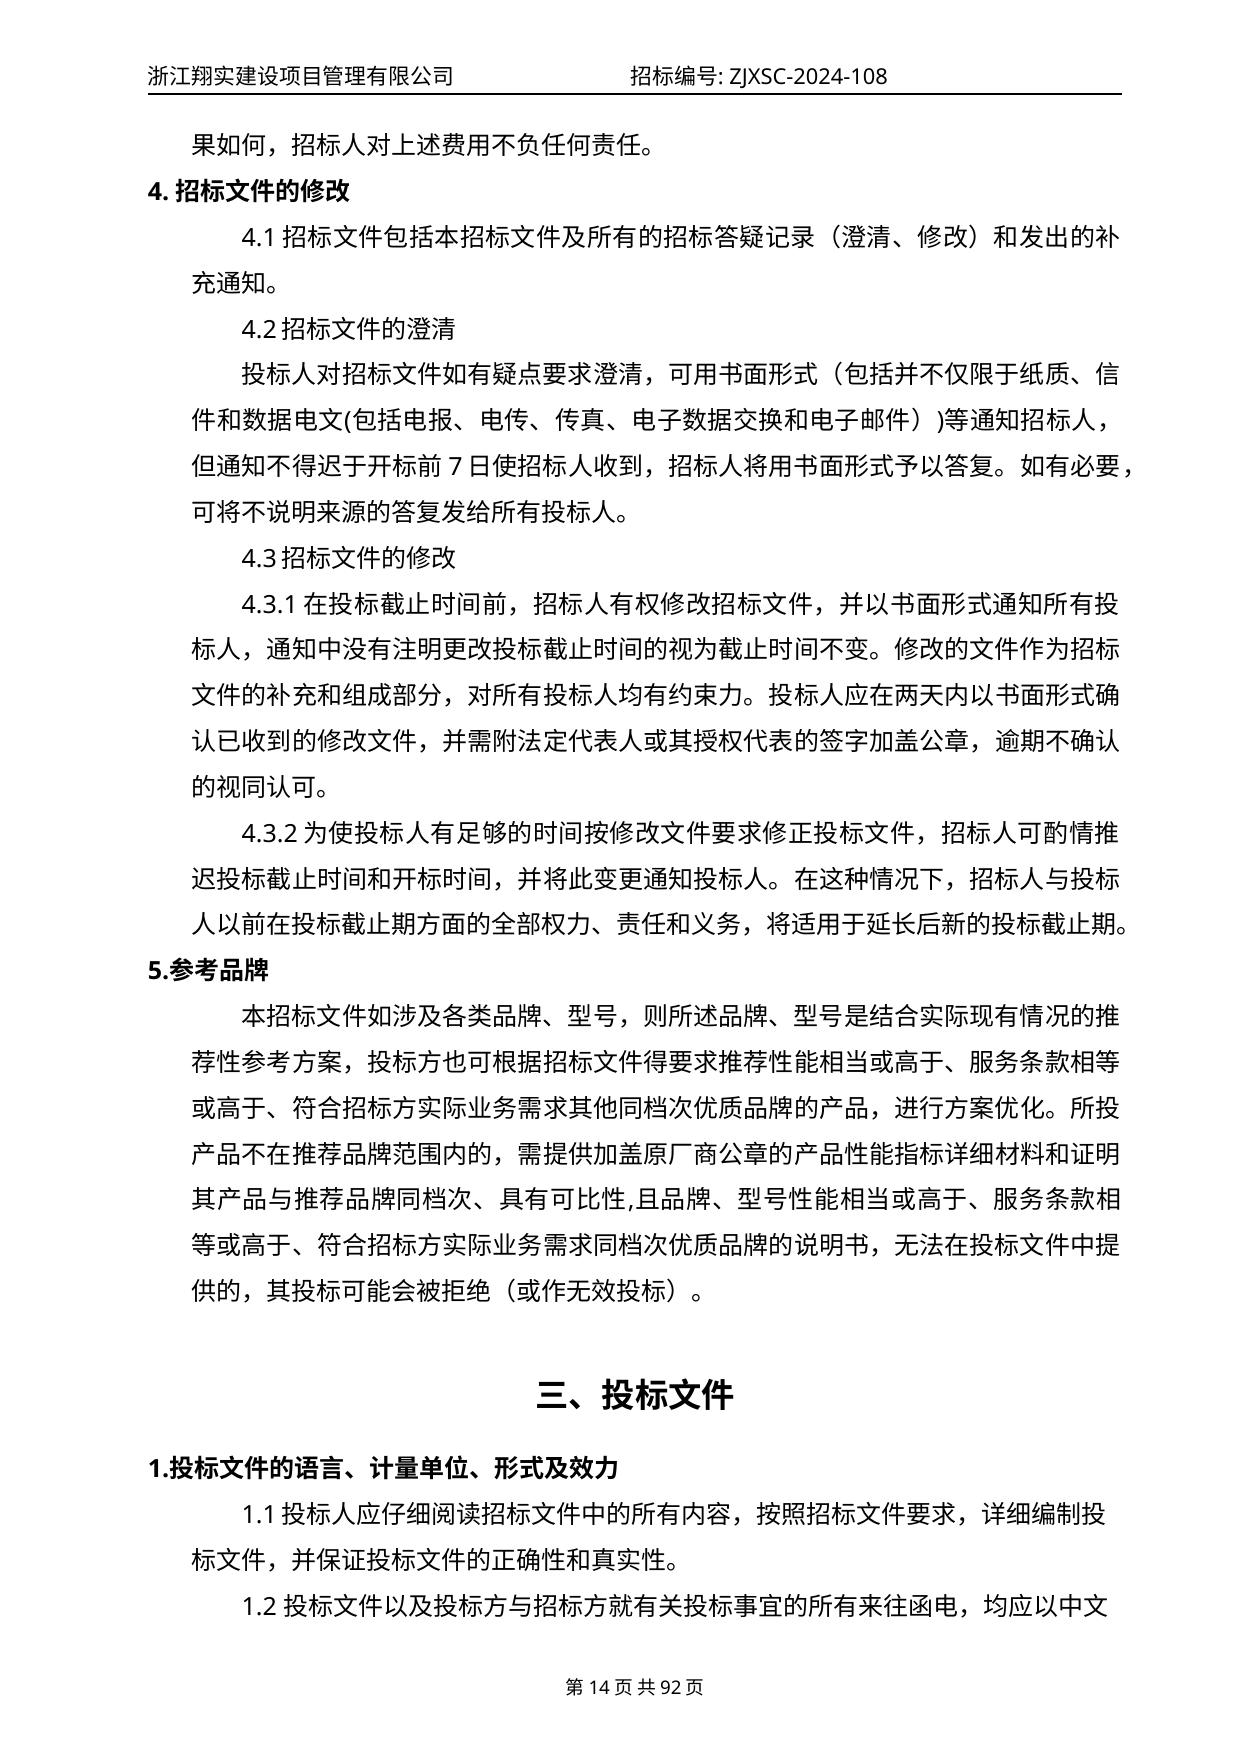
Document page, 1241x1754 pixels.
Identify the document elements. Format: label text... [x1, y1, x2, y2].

text 4.2招标文件的澄清 [191, 301, 1122, 347]
text 1.1投标人应仔细阅读招标文件中的所有内容，按照招标文件要求，详细编制投标文件，并保证投标文件的正确性和真实性。 [191, 1487, 1122, 1578]
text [191, 1578, 1122, 1624]
text 1.投标文件的语言、计量单位、形式及效力 [148, 1441, 1122, 1487]
text 4.1招标文件包括本招标文件及所有的招标答疑记录（澄清、修改）和发出的补充通知。 [191, 210, 1122, 301]
text 4. 招标文件的修改 [148, 164, 1122, 210]
text 4.3招标文件的修改 [191, 531, 1122, 576]
text 投标人对招标文件如有疑点要求澄清，可用书面形式（包括并不仅限于纸质、信件和数据电文(包括电报、电传、传真、电子数据交换和电子邮件）)等通知招标人，但通知不得迟于开标前7日使招标人收到，招标人将用书面形式予以答复。如有必要，可将不说明来源的答复发给所有投标人。 [191, 347, 1122, 531]
text 4.3.1在投标截止时间前，招标人有权修改招标文件，并以书面形式通知所有投标人，通知中没有注明更改投标截止时间的视为截止时间不变。修改的文件作为招标文件的补充和组成部分，对所有投标人均有约束力。投标人应在两天内以书面形式确认已收到的修改文件，并需附法定代表人或其授权代表的签字加盖公章，逾期不确认的视同认可。 [191, 576, 1122, 806]
text 5.参考品牌 [148, 943, 1122, 989]
text 三、投标文件 [148, 1369, 1122, 1417]
text 本招标文件如涉及各类品牌、型号，则所述品牌、型号是结合实际现有情况的推荐性参考方案，投标方也可根据招标文件得要求推荐性能相当或高于、服务条款相等或高于、符合招标方实际业务需求其他同档次优质品牌的产品，进行方案优化。所投产品不在推荐品牌范围内的，需提供加盖原厂商公章的产品性能指标详细材料和证明其产品与推荐品牌同档次、具有可比性,且品牌、型号性能相当或高于、服务条款相等或高于、符合招标方实际业务需求同档次优质品牌的说明书，无法在投标文件中提供的，其投标可能会被拒绝（或作无效投标）。 [191, 989, 1122, 1310]
text 4.3.2为使投标人有足够的时间按修改文件要求修正投标文件，招标人可酌情推迟投标截止时间和开标时间，并将此变更通知投标人。在这种情况下，招标人与投标人以前在投标截止期方面的全部权力、责任和义务，将适用于延长后新的投标截止期。 [191, 806, 1122, 943]
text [191, 118, 1122, 164]
